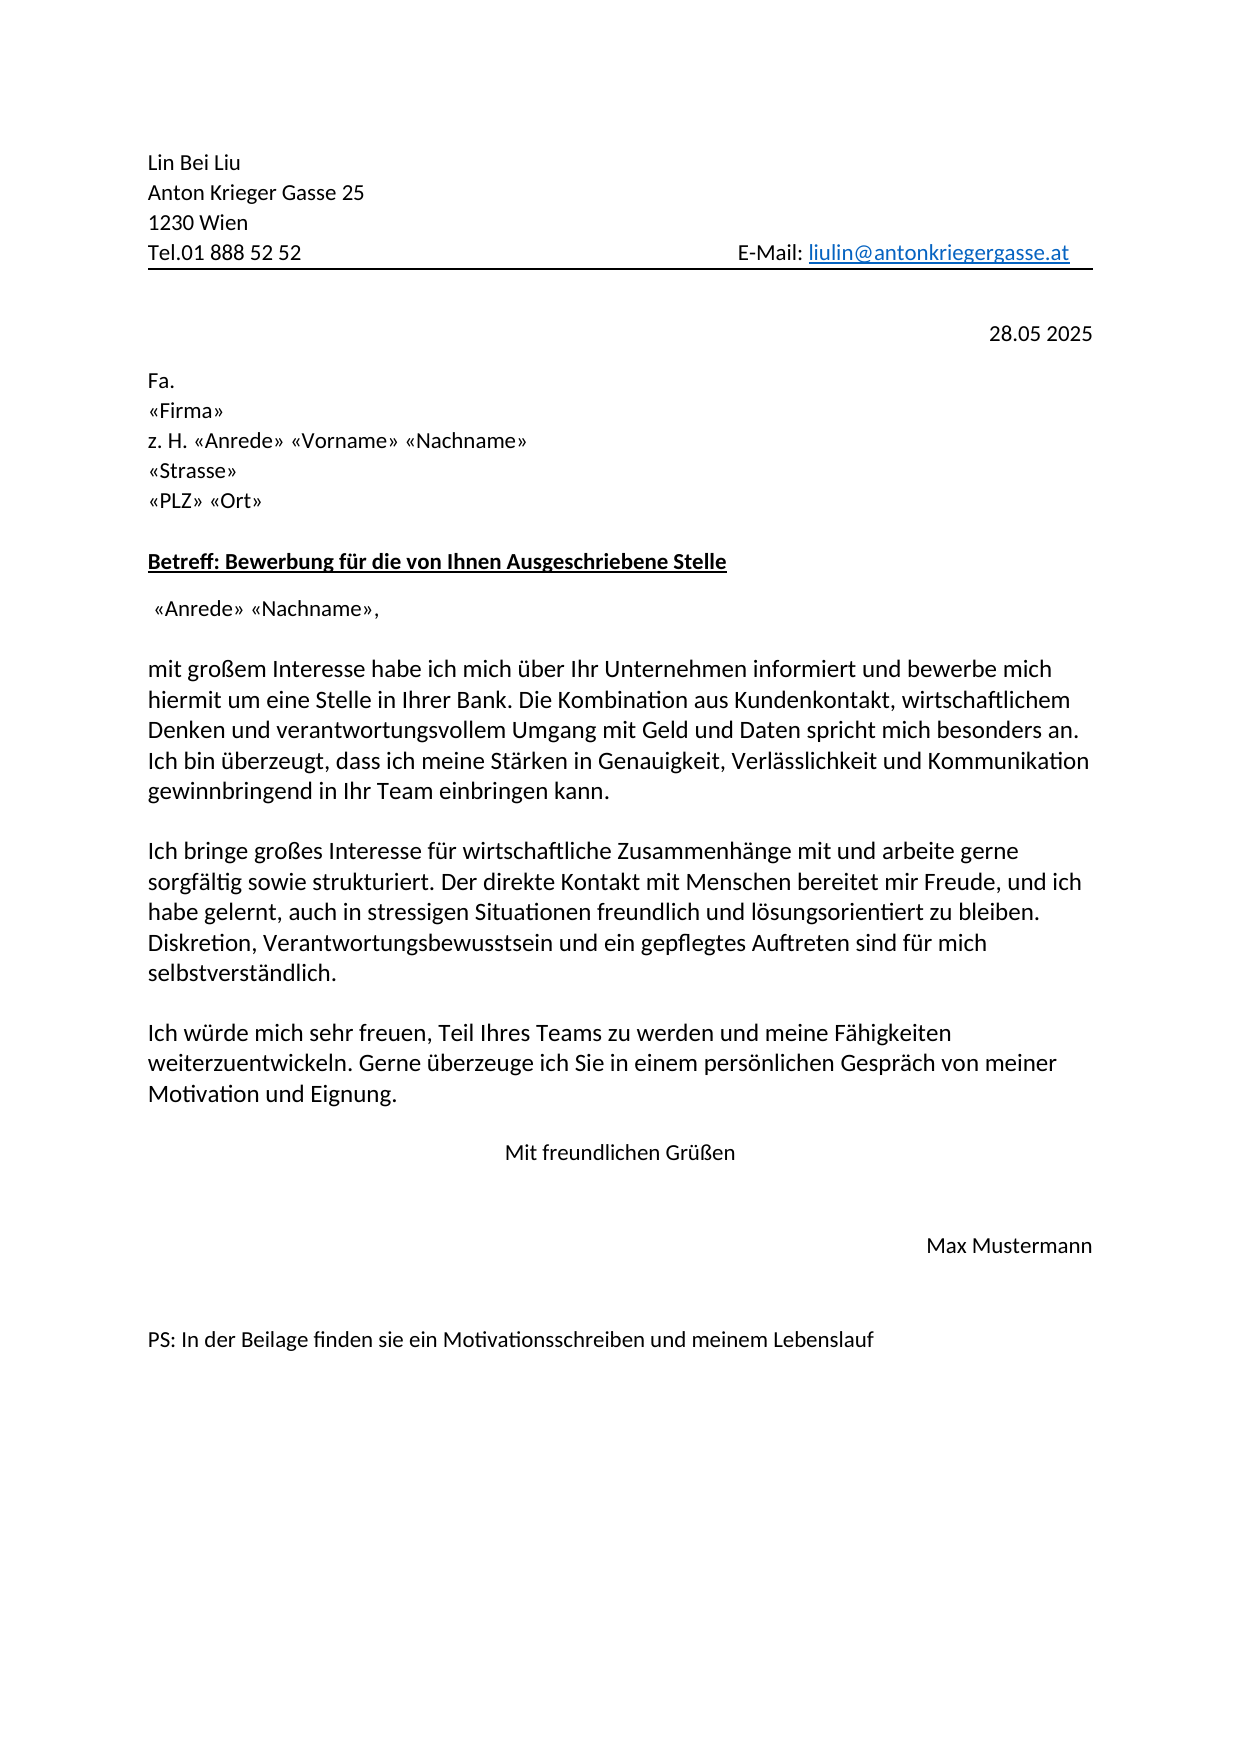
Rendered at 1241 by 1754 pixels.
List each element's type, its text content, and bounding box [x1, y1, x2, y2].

text PS: In der Beilage finden sie ein Motivationsschreiben und meinem Lebenslauf [148, 1325, 1093, 1353]
text Max Mustermann [148, 1231, 1093, 1259]
text Ich bringe großes Interesse für wirtschaftliche Zusammenhänge mit und arbeite gerne sorgfältig sowie strukturiert. Der direkte Kontakt mit Menschen bereitet mir Freude, und ich habe gelernt, auch in stressigen Situationen freundlich und lösungsorientiert zu bleiben. Diskretion, Verantwortungsbewusstsein und ein gepflegtes Auftreten sind für mich selbstverständlich. [148, 835, 1093, 988]
text Fa. [148, 366, 1093, 394]
text Ich würde mich sehr freuen, Teil Ihres Teams zu werden und meine Fähigkeiten weiterzuentwickeln. Gerne überzeuge ich Sie in einem persönlichen Gespräch von meiner Motivation und Eignung. [148, 1017, 1093, 1108]
text Tel.01 888 52 52 E-Mail: liulin@antonkriegergasse.at [148, 238, 1093, 268]
text 28.05 2025 [148, 319, 1093, 347]
text Mit freundlichen Grüßen [148, 1138, 1093, 1166]
text Betreff: Bewerbung für die von Ihnen Ausgeschriebene Stelle [148, 547, 1093, 575]
text Anton Krieger Gasse 25 [148, 178, 1093, 206]
text Lin Bei Liu [148, 148, 1093, 176]
text mit großem Interesse habe ich mich über Ihr Unternehmen informiert und bewerbe mich hiermit um eine Stelle in Ihrer Bank. Die Kombination aus Kundenkontakt, wirtschaftlichem Denken und verantwortungsvollem Umgang mit Geld und Daten spricht mich besonders an. Ich bin überzeugt, dass ich meine Stärken in Genauigkeit, Verlässlichkeit und Kommunikation gewinnbringend in Ihr Team einbringen kann. [148, 653, 1093, 806]
text z. H. [148, 426, 1093, 454]
text Sehrgeehrter , [148, 594, 1093, 622]
text 1230 Wien [148, 208, 1093, 236]
